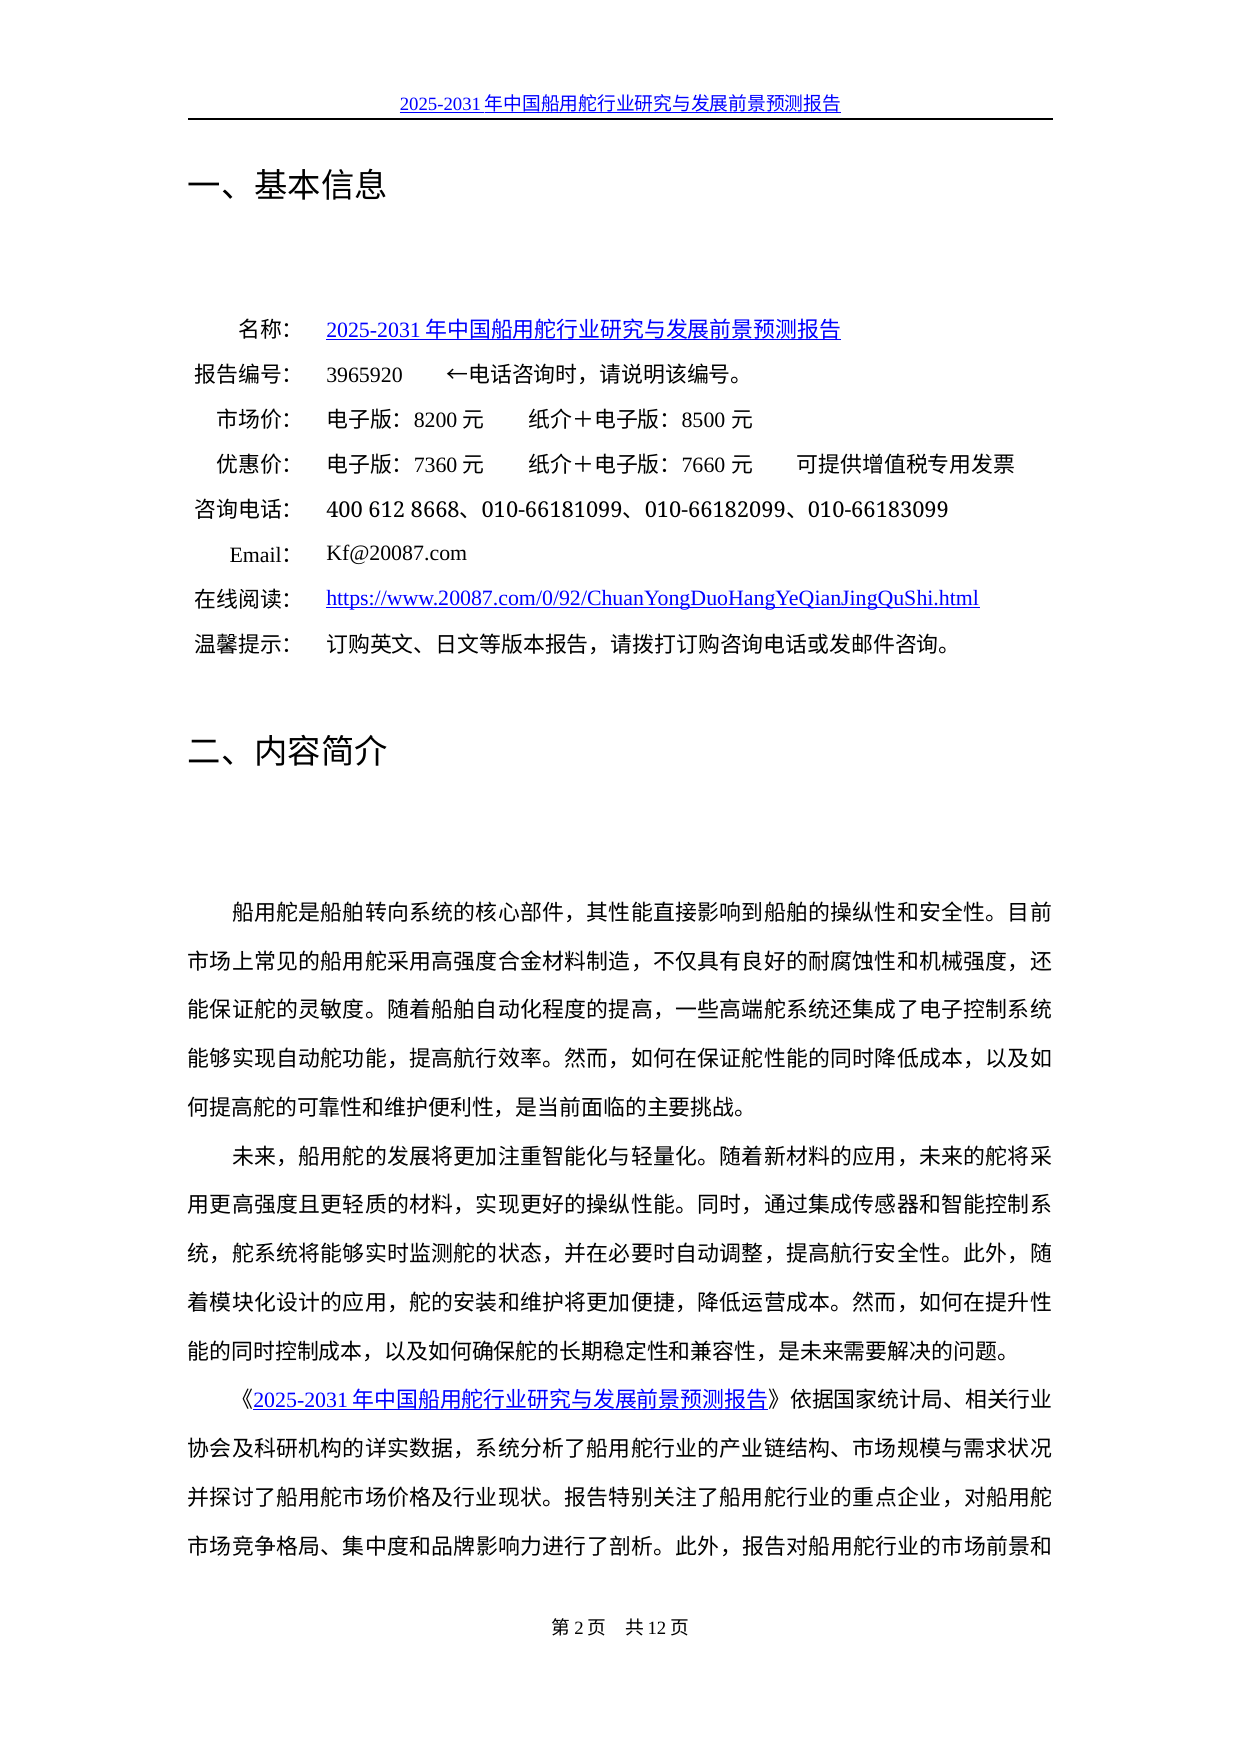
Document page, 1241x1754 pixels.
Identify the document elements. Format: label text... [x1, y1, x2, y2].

table_header 2025-2031年中国船用舵行业研究与发展前景预测报告 [315, 312, 1073, 357]
table_cell [315, 582, 1073, 627]
table_cell 订购英文、日文等版本报告，请拨打订购咨询电话或发邮件咨询。 [315, 627, 1073, 672]
table_cell 市场价： [167, 402, 315, 447]
table_cell 电子版：8200 元 纸介＋电子版：8500 元 [315, 402, 1073, 447]
table_header 名称： [167, 312, 315, 357]
table_cell 电子版：7360 元 纸介＋电子版：7660 元 可提供增值税专用发票 [315, 447, 1073, 492]
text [187, 894, 1053, 1561]
title 一、基本信息 [187, 150, 1053, 215]
table_cell 报告编号： [167, 357, 315, 402]
table_cell 3965920 ←电话咨询时，请说明该编号。 [315, 357, 1073, 402]
table_cell 温馨提示： [167, 627, 315, 672]
title 二、内容简介 [187, 717, 1053, 782]
table_cell Email： [167, 537, 315, 582]
table_cell 在线阅读： [167, 582, 315, 627]
table_cell 优惠价： [167, 447, 315, 492]
table_cell Kf@20087.com [315, 537, 1073, 582]
table_cell 咨询电话： [167, 492, 315, 537]
table_cell 400 612 8668、010-66181099、010-66182099、010-66183099 [315, 492, 1073, 537]
